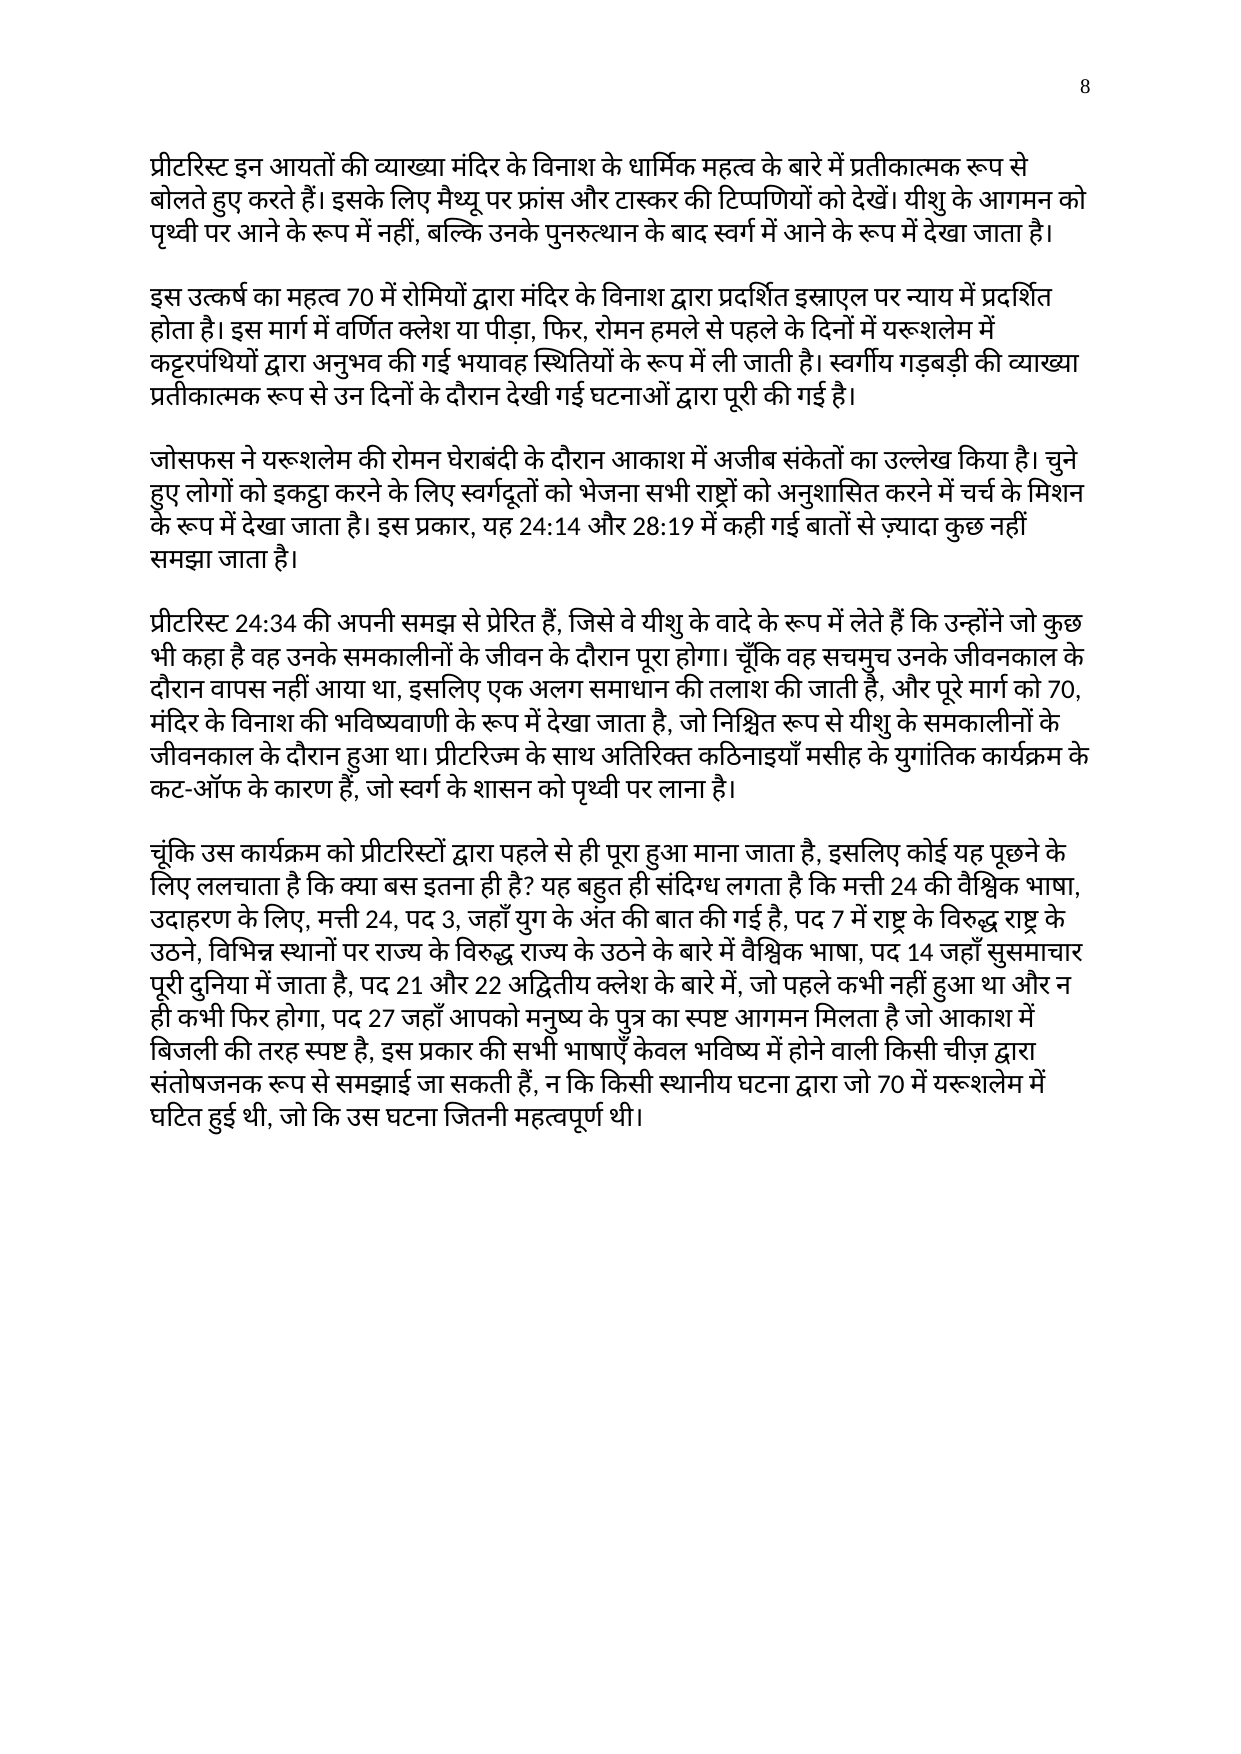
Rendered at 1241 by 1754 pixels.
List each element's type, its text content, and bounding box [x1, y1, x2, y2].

text प्रीटरिस्ट 24:34 की अपनी समझ से प्रेरित हैं, जिसे वे यीशु के वादे के रूप में लेते हैं कि उन्होंने जो कुछ भी कहा है वह उनके समकालीनों के जीवन के दौरान पूरा होगा। चूँकि वह सचमुच उनके जीवनकाल के दौरान वापस नहीं आया था, इसलिए एक अलग समाधान की तलाश की जाती है, और पूरे मार्ग को 70, मंदिर के विनाश की भविष्यवाणी के रूप में देखा जाता है, जो निश्चित रूप से यीशु के समकालीनों के जीवनकाल के दौरान हुआ था। प्रीटरिज्म के साथ अतिरिक्त कठिनाइयाँ मसीह के युगांतिक कार्यक्रम के कट-ऑफ के कारण हैं, जो स्वर्ग के शासन को पृथ्वी पर लाना है। [150, 607, 1090, 805]
text जोसफस ने यरूशलेम की रोमन घेराबंदी के दौरान आकाश में अजीब संकेतों का उल्लेख किया है। चुने हुए लोगों को इकट्ठा करने के लिए स्वर्गदूतों को भेजना सभी राष्ट्रों को अनुशासित करने में चर्च के मिशन के रूप में देखा जाता है। इस प्रकार, यह 24:14 और 28:19 में कही गई बातों से ज़्यादा कुछ नहीं समझा जाता है। [150, 443, 1090, 576]
text प्रीटरिस्ट इन आयतों की व्याख्या मंदिर के विनाश के धार्मिक महत्व के बारे में प्रतीकात्मक रूप से बोलते हुए करते हैं। इसके लिए मैथ्यू पर फ्रांस और टास्कर की टिप्पणियों को देखें। यीशु के आगमन को पृथ्वी पर आने के रूप में नहीं, बल्कि उनके पुनरुत्थान के बाद स्वर्ग में आने के रूप में देखा जाता है। [150, 150, 1090, 249]
text इस उत्कर्ष का महत्व 70 में रोमियों द्वारा मंदिर के विनाश द्वारा प्रदर्शित इस्राएल पर न्याय में प्रदर्शित होता है। इस मार्ग में वर्णित क्लेश या पीड़ा, फिर, रोमन हमले से पहले के दिनों में यरूशलेम में कट्टरपंथियों द्वारा अनुभव की गई भयावह स्थितियों के रूप में ली जाती है। स्वर्गीय गड़बड़ी की व्याख्या प्रतीकात्मक रूप से उन दिनों के दौरान देखी गई घटनाओं द्वारा पूरी की गई है। [150, 280, 1090, 412]
text चूंकि उस कार्यक्रम को प्रीटरिस्टों द्वारा पहले से ही पूरा हुआ माना जाता है, इसलिए कोई यह पूछने के लिए ललचाता है कि क्या बस इतना ही है? यह बहुत ही संदिग्ध लगता है कि मत्ती 24 की वैश्विक भाषा, उदाहरण के लिए, मत्ती 24, पद 3, जहाँ युग के अंत की बात की गई है, पद 7 में राष्ट्र के विरुद्ध राष्ट्र के उठने, विभिन्न स्थानों पर राज्य के विरुद्ध राज्य के उठने के बारे में वैश्विक भाषा, पद 14 जहाँ सुसमाचार पूरी दुनिया में जाता है, पद 21 और 22 अद्वितीय क्लेश के बारे में, जो पहले कभी नहीं हुआ था और न ही कभी फिर होगा, पद 27 जहाँ आपको मनुष्य के पुत्र का स्पष्ट आगमन मिलता है जो आकाश में बिजली की तरह स्पष्ट है, इस प्रकार की सभी भाषाएँ केवल भविष्य में होने वाली किसी चीज़ द्वारा संतोषजनक रूप से समझाई जा सकती हैं, न कि किसी स्थानीय घटना द्वारा जो 70 में यरूशलेम में घटित हुई थी, जो कि उस घटना जितनी महत्वपूर्ण थी। [150, 836, 1090, 1133]
